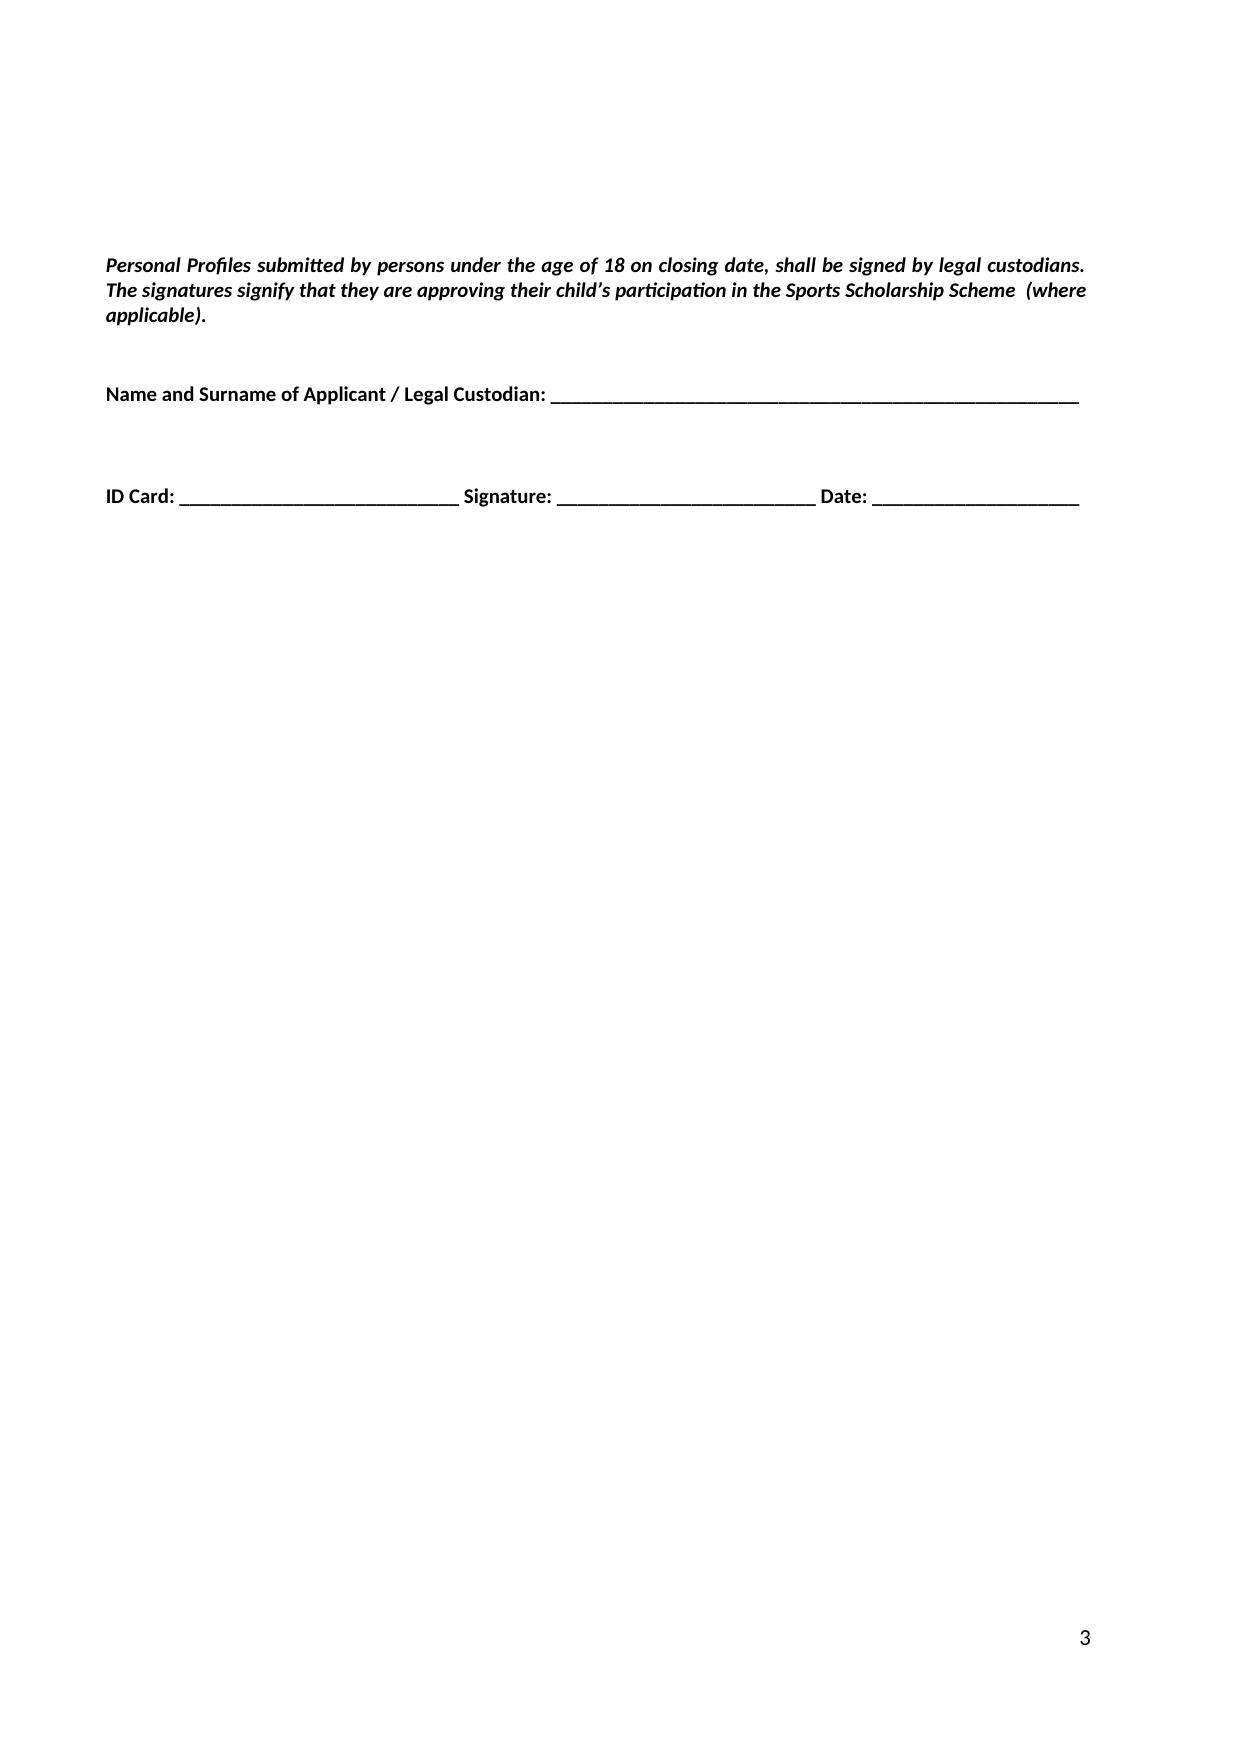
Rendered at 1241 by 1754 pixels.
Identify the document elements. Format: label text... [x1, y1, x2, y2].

text Personal Profiles submitted by persons under the age of 18 on closing date, shall be signed by legal custodians. The signatures signify that they are approving their child’s participation in the Sports Scholarship Scheme (where applicable). [106, 252, 1090, 328]
text Name and Surname of Applicant / Legal Custodian: ___________________________________________________ [106, 381, 1091, 407]
text ID Card: ___________________________ Signature: _________________________ Date: ____________________ [106, 483, 1091, 508]
